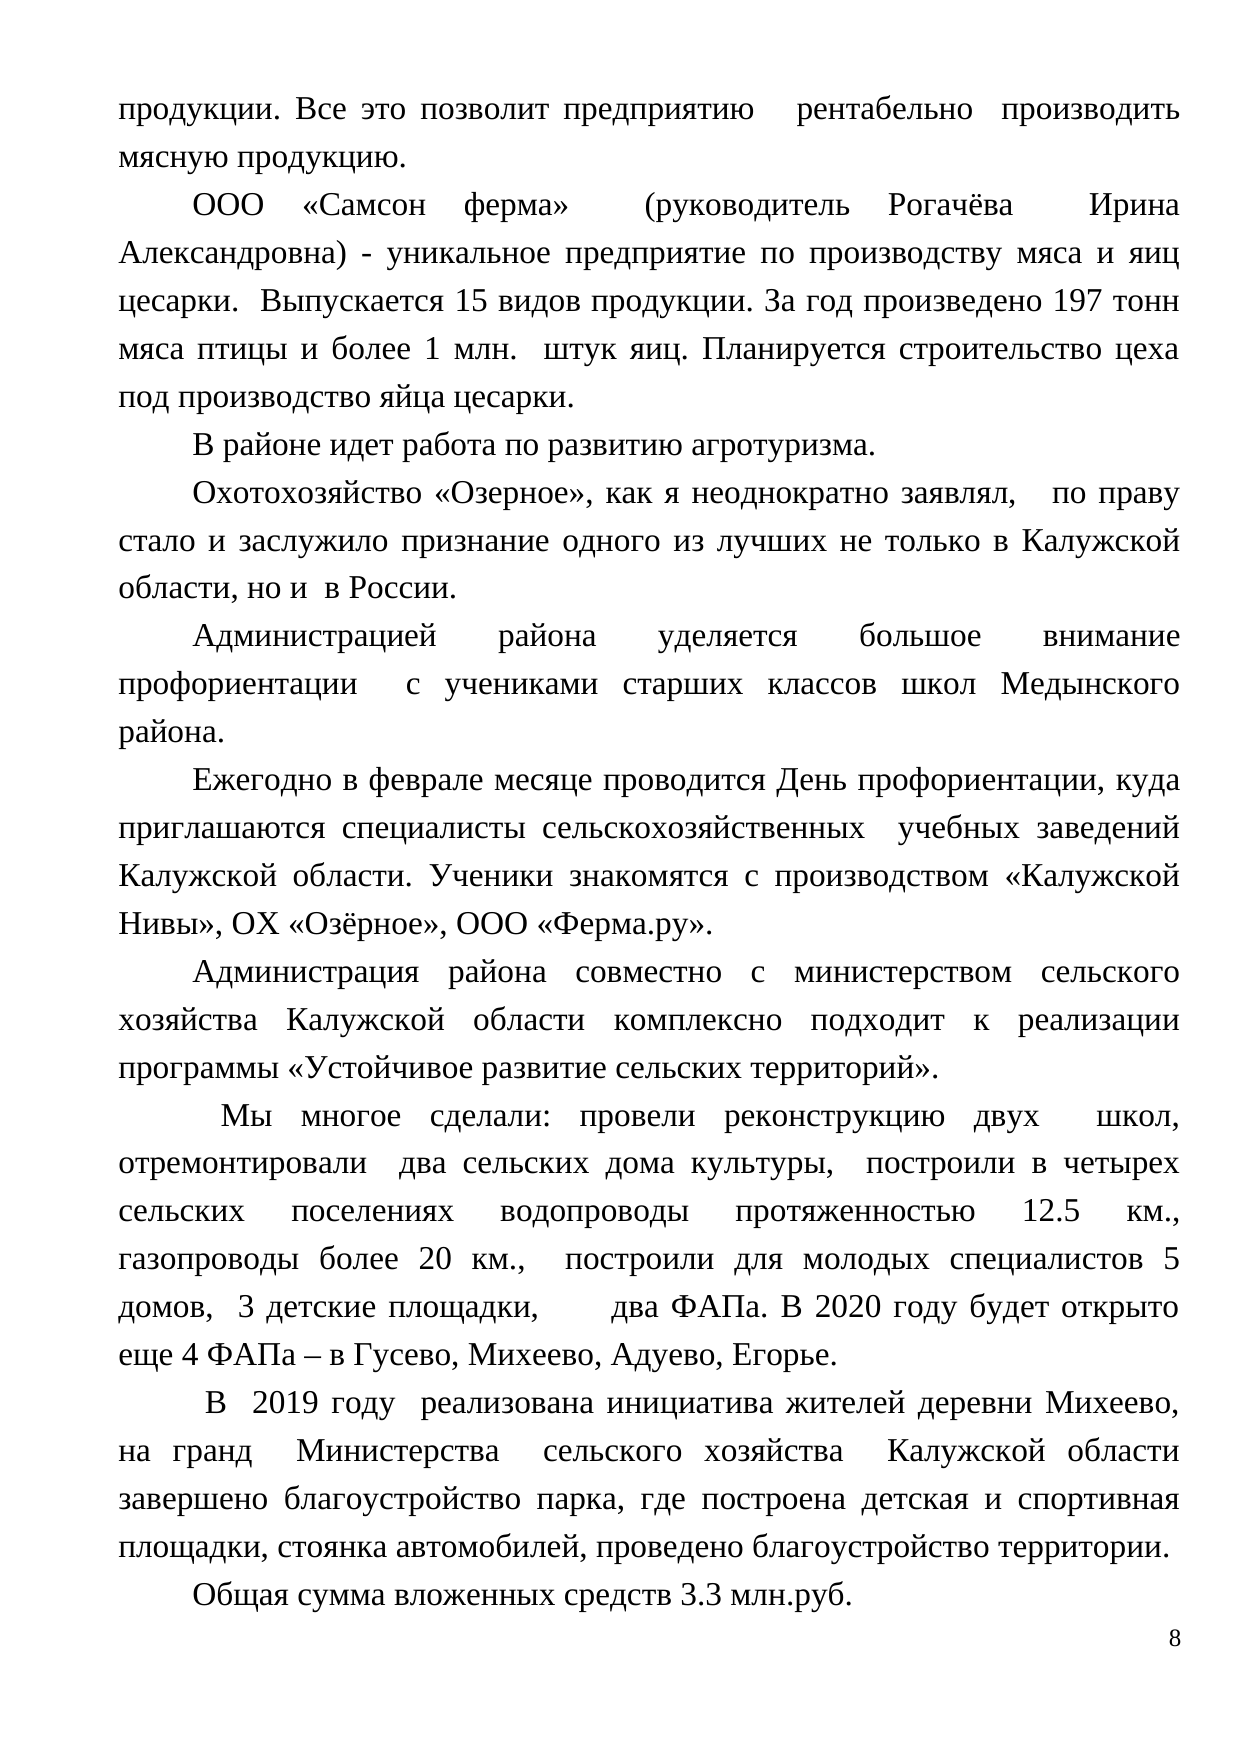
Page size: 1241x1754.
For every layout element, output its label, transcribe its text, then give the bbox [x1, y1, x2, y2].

text Мы многое сделали: провели реконструкцию двух школ, отремонтировали два сельских дома культуры, построили в четырех сельских поселениях водопроводы протяженностью 12.5 км., газопроводы более 20 км., построили для молодых специалистов 5 домов, 3 детские площадки, два ФАПа. В 2020 году будет открыто еще 4 ФАПа – в Гусево, Михеево, Адуево, Егорье. [118, 1095, 1181, 1373]
text Общая сумма вложенных средств 3.3 млн.руб. [118, 1574, 1181, 1612]
text ООО «Самсон ферма» (руководитель Рогачёва Ирина Александровна) - уникальное предприятие по производству мяса и яиц цесарки. Выпускается 15 видов продукции. За год произведено 197 тонн мяса птицы и более 1 млн. штук яиц. Планируется строительство цеха под производство яйца цесарки. [118, 184, 1181, 414]
text В 2019 году реализована инициатива жителей деревни Михеево, на гранд Министерства сельского хозяйства Калужской области завершено благоустройство парка, где построена детская и спортивная площадки, стоянка автомобилей, проведено благоустройство территории. [118, 1382, 1181, 1564]
text Администрация района совместно с министерством сельского хозяйства Калужской области комплексно подходит к реализации программы «Устойчивое развитие сельских территорий». [118, 951, 1181, 1085]
text Ежегодно в феврале месяце проводится День профориентации, куда приглашаются специалисты сельскохозяйственных учебных заведений Калужской области. Ученики знакомятся с производством «Калужской Нивы», ОХ «Озёрное», ООО «Ферма.ру». [118, 759, 1181, 942]
text Администрацией района уделяется большое внимание профориентации с учениками старших классов школ Медынского района. [118, 616, 1181, 750]
text В районе идет работа по развитию агротуризма. [118, 424, 1181, 462]
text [118, 89, 1181, 175]
text Охотохозяйство «Озерное», как я неоднократно заявлял, по праву стало и заслужило признание одного из лучших не только в Калужской области, но и в России. [118, 472, 1181, 606]
